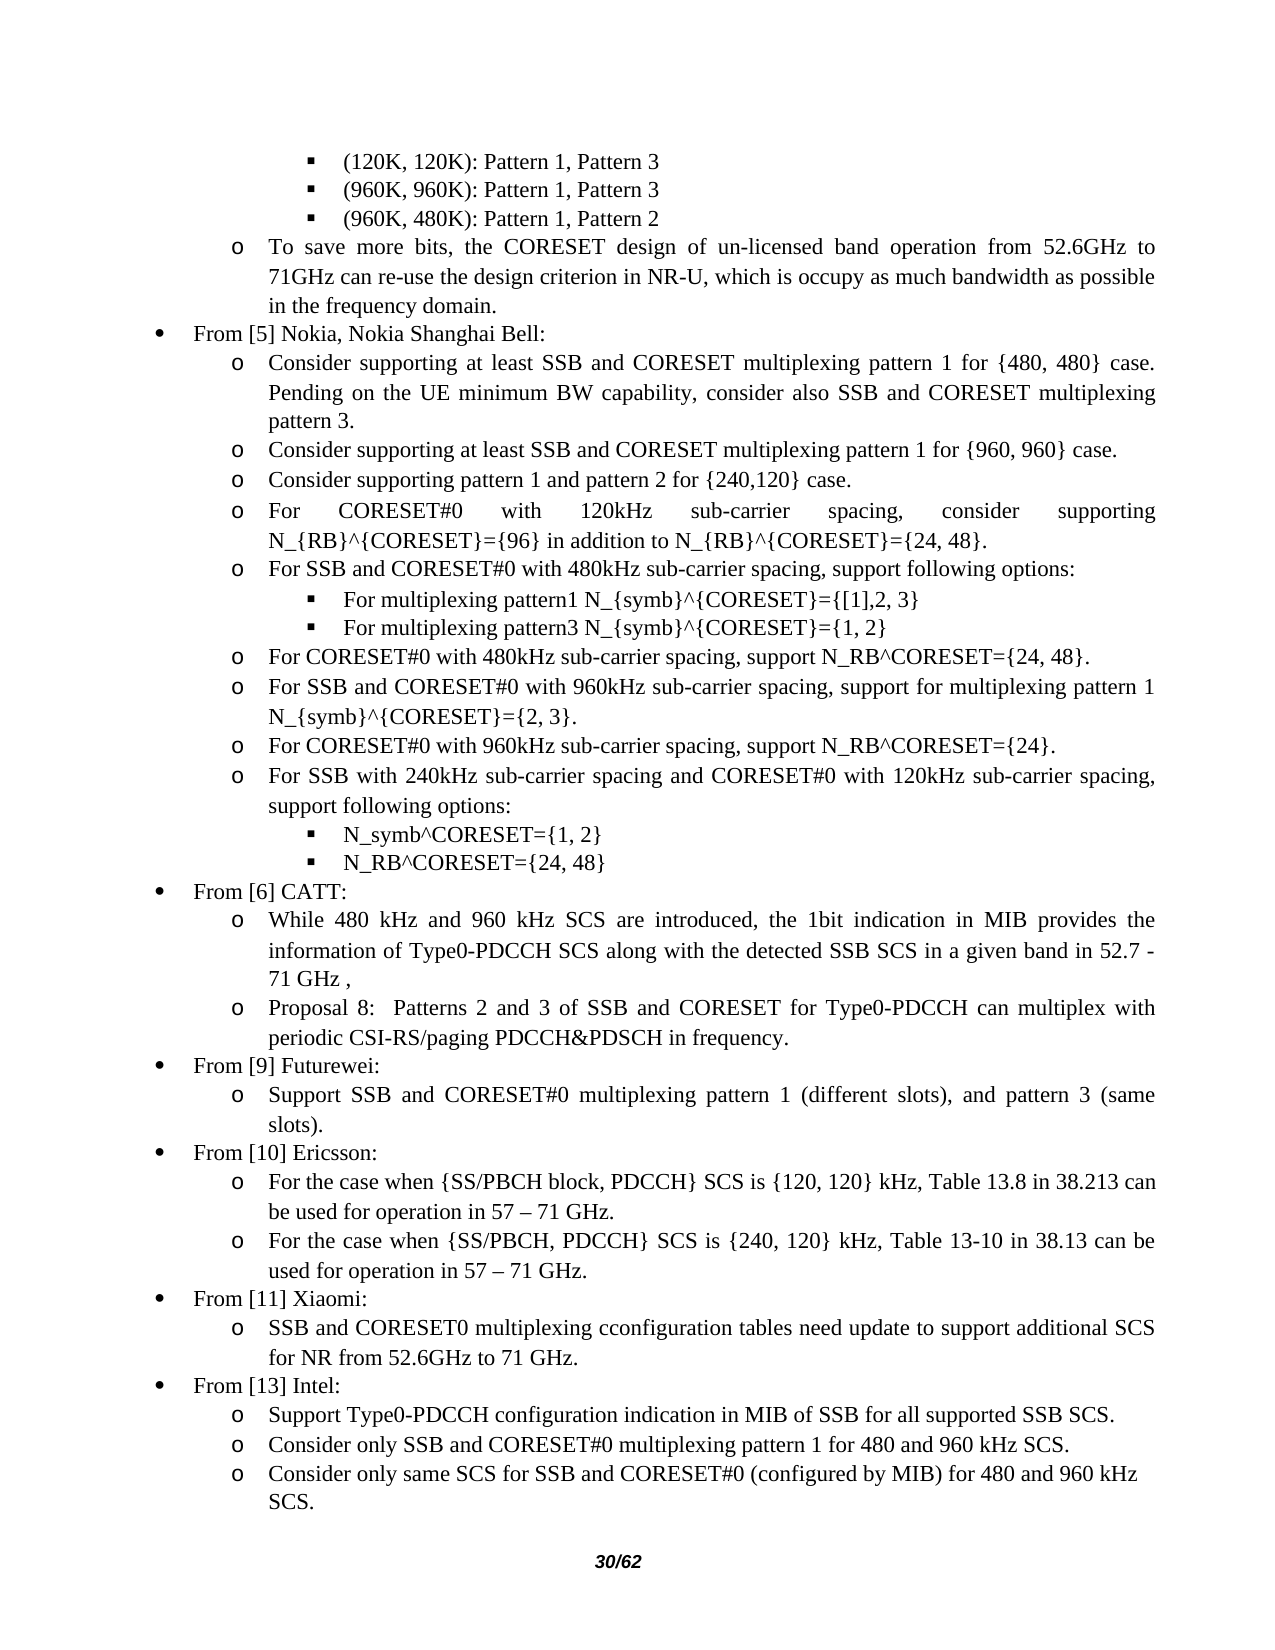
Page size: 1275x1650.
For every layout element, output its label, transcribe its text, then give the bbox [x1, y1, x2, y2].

list From [11] Xiaomi: [156, 1285, 1157, 1312]
list Proposal 8: Patterns 2 and 3 of SSB and CORESET for Type0-PDCCH can multiplex with periodic CSI-RS/paging PDCCH&PDSCH in frequency. [231, 993, 1157, 1050]
list For SSB and CORESET#0 with 480kHz sub-carrier spacing, support following options: [231, 555, 1157, 584]
list (120K, 120K): Pattern 1, Pattern 3 [306, 148, 1157, 174]
list Consider supporting pattern 1 and pattern 2 for {240,120} case. [231, 466, 1157, 494]
list While 480 kHz and 960 kHz SCS are introduced, the 1bit indication in MIB provides the information of Type0-PDCCH SCS along with the detected SSB SCS in a given band in 52.7 -71 GHz , [231, 906, 1157, 991]
list (960K, 480K): Pattern 1, Pattern 2 [306, 204, 1157, 231]
list To save more bits, the CORESET design of un-licensed band operation from 52.6GHz to 71GHz can re-use the design criterion in NR-U, which is occupy as much bandwidth as possible in the frequency domain. [231, 233, 1157, 318]
list (960K, 960K): Pattern 1, Pattern 3 [306, 176, 1157, 202]
list From [6] CATT: [156, 878, 1157, 904]
list For CORESET#0 with 120kHz sub-carrier spacing, consider supporting N_{RB}^{CORESET}={96} in addition to N_{RB}^{CORESET}={24, 48}. [231, 497, 1157, 553]
list Consider supporting at least SSB and CORESET multiplexing pattern 1 for {480, 480} case. Pending on the UE minimum BW capability, consider also SSB and CORESET multiplexing pattern 3. [231, 349, 1157, 434]
list Support SSB and CORESET#0 multiplexing pattern 1 (different slots), and pattern 3 (same slots). [231, 1081, 1157, 1137]
list SSB and CORESET0 multiplexing cconfiguration tables need update to support additional SCS for NR from 52.6GHz to 71 GHz. [231, 1314, 1157, 1371]
list For SSB and CORESET#0 with 960kHz sub-carrier spacing, support for multiplexing pattern 1 N_{symb}^{CORESET}={2, 3}. [231, 673, 1157, 730]
list N_RB^CORESET={24, 48} [306, 849, 1157, 876]
list Consider supporting at least SSB and CORESET multiplexing pattern 1 for {960, 960} case. [231, 436, 1157, 464]
list For CORESET#0 with 480kHz sub-carrier spacing, support N_RB^CORESET={24, 48}. [231, 643, 1157, 671]
list From [9] Futurewei: [156, 1052, 1157, 1079]
list For SSB with 240kHz sub-carrier spacing and CORESET#0 with 120kHz sub-carrier spacing, support following options: [231, 762, 1157, 819]
list For CORESET#0 with 960kHz sub-carrier spacing, support N_RB^CORESET={24}. [231, 732, 1157, 760]
list For the case when {SS/PBCH block, PDCCH} SCS is {120, 120} kHz, Table 13.8 in 38.213 can be used for operation in 57 – 71 GHz. [231, 1168, 1157, 1224]
list Support Type0-PDCCH configuration indication in MIB of SSB for all supported SSB SCS. [231, 1401, 1157, 1429]
list For multiplexing pattern3 N_{symb}^{CORESET}={1, 2} [306, 614, 1157, 641]
list From [5] Nokia, Nokia Shanghai Bell: [156, 320, 1157, 347]
list From [13] Intel: [156, 1373, 1157, 1399]
list N_symb^CORESET={1, 2} [306, 821, 1157, 847]
list For multiplexing pattern1 N_{symb}^{CORESET}={[1],2, 3} [306, 586, 1157, 612]
list Consider only same SCS for SSB and CORESET#0 (configured by MIB) for 480 and 960 kHz SCS. [231, 1460, 1157, 1514]
list From [10] Ericsson: [156, 1139, 1157, 1166]
list For the case when {SS/PBCH, PDCCH} SCS is {240, 120} kHz, Table 13-10 in 38.13 can be used for operation in 57 – 71 GHz. [231, 1227, 1157, 1283]
list Consider only SSB and CORESET#0 multiplexing pattern 1 for 480 and 960 kHz SCS. [231, 1431, 1157, 1460]
